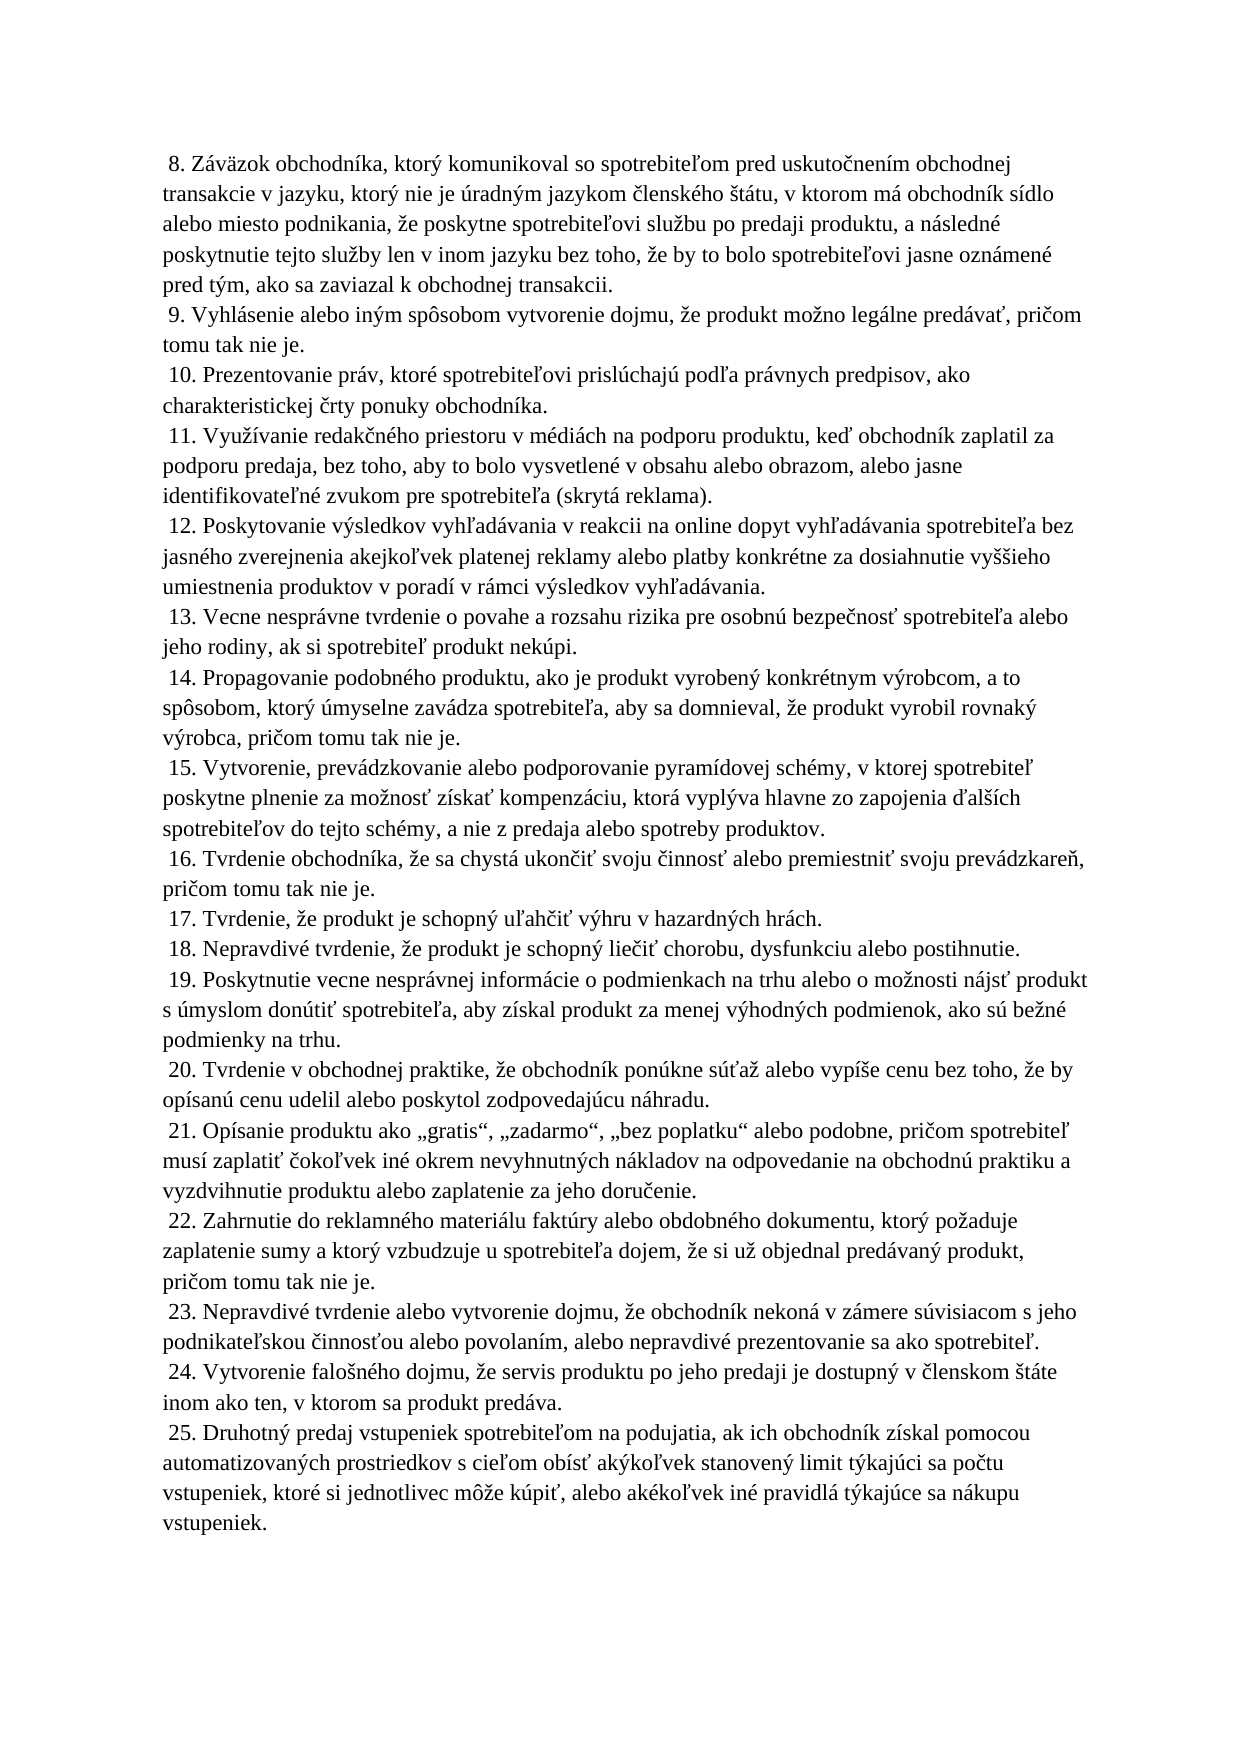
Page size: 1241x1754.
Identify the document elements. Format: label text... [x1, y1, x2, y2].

text 14. Propagovanie podobného produktu, ako je produkt vyrobený konkrétnym výrobcom, a to spôsobom, ktorý úmyselne zavádza spotrebiteľa, aby sa domnieval, že produkt vyrobil rovnaký výrobca, pričom tomu tak nie je. [162, 663, 1090, 750]
text 16. Tvrdenie obchodníka, že sa chystá ukončiť svoju činnosť alebo premiestniť svoju prevádzkareň, pričom tomu tak nie je. [162, 845, 1090, 901]
text 17. Tvrdenie, že produkt je schopný uľahčiť výhru v hazardných hrách. [162, 905, 1090, 932]
text 25. Druhotný predaj vstupeniek spotrebiteľom na podujatia, ak ich obchodník získal pomocou automatizovaných prostriedkov s cieľom obísť akýkoľvek stanovený limit týkajúci sa počtu vstupeniek, ktoré si jednotlivec môže kúpiť, alebo akékoľvek iné pravidlá týkajúce sa nákupu vstupeniek. [162, 1419, 1090, 1536]
text 21. Opísanie produktu ako „gratis“, „zadarmo“, „bez poplatku“ alebo podobne, pričom spotrebiteľ musí zaplatiť čokoľvek iné okrem nevyhnutných nákladov na odpovedanie na obchodnú praktiku a vyzdvihnutie produktu alebo zaplatenie za jeho doručenie. [162, 1117, 1090, 1203]
text 15. Vytvorenie, prevádzkovanie alebo podporovanie pyramídovej schémy, v ktorej spotrebiteľ poskytne plnenie za možnosť získať kompenzáciu, ktorá vyplýva hlavne zo zapojenia ďalších spotrebiteľov do tejto schémy, a nie z predaja alebo spotreby produktov. [162, 754, 1090, 841]
text 22. Zahrnutie do reklamného materiálu faktúry alebo obdobného dokumentu, ktorý požaduje zaplatenie sumy a ktorý vzbudzuje u spotrebiteľa dojem, že si už objednal predávaný produkt, pričom tomu tak nie je. [162, 1207, 1090, 1294]
text 13. Vecne nesprávne tvrdenie o povahe a rozsahu rizika pre osobnú bezpečnosť spotrebiteľa alebo jeho rodiny, ak si spotrebiteľ produkt nekúpi. [162, 603, 1090, 660]
text 23. Nepravdivé tvrdenie alebo vytvorenie dojmu, že obchodník nekoná v zámere súvisiacom s jeho podnikateľskou činnosťou alebo povolaním, alebo nepravdivé prezentovanie sa ako spotrebiteľ. [162, 1298, 1090, 1354]
text 9. Vyhlásenie alebo iným spôsobom vytvorenie dojmu, že produkt možno legálne predávať, pričom tomu tak nie je. [162, 301, 1090, 358]
text 11. Využívanie redakčného priestoru v médiách na podporu produktu, keď obchodník zaplatil za podporu predaja, bez toho, aby to bolo vysvetlené v obsahu alebo obrazom, alebo jasne identifikovateľné zvukom pre spotrebiteľa (skrytá reklama). [162, 422, 1090, 509]
text 10. Prezentovanie práv, ktoré spotrebiteľovi prislúchajú podľa právnych predpisov, ako charakteristickej črty ponuky obchodníka. [162, 361, 1090, 418]
text 24. Vytvorenie falošného dojmu, že servis produktu po jeho predaji je dostupný v členskom štáte inom ako ten, v ktorom sa produkt predáva. [162, 1358, 1090, 1415]
text 12. Poskytovanie výsledkov vyhľadávania v reakcii na online dopyt vyhľadávania spotrebiteľa bez jasného zverejnenia akejkoľvek platenej reklamy alebo platby konkrétne za dosiahnutie vyššieho umiestnenia produktov v poradí v rámci výsledkov vyhľadávania. [162, 512, 1090, 599]
text 19. Poskytnutie vecne nesprávnej informácie o podmienkach na trhu alebo o možnosti nájsť produkt s úmyslom donútiť spotrebiteľa, aby získal produkt za menej výhodných podmienok, ako sú bežné podmienky na trhu. [162, 966, 1090, 1052]
text 18. Nepravdivé tvrdenie, že produkt je schopný liečiť chorobu, dysfunkciu alebo postihnutie. [162, 935, 1090, 962]
text 8. Záväzok obchodníka, ktorý komunikoval so spotrebiteľom pred uskutočnením obchodnej transakcie v jazyku, ktorý nie je úradným jazykom členského štátu, v ktorom má obchodník sídlo alebo miesto podnikania, že poskytne spotrebiteľovi službu po predaji produktu, a následné poskytnutie tejto služby len v inom jazyku bez toho, že by to bolo spotrebiteľovi jasne oznámené pred tým, ako sa zaviazal k obchodnej transakcii. [162, 150, 1090, 297]
text 20. Tvrdenie v obchodnej praktike, že obchodník ponúkne súťaž alebo vypíše cenu bez toho, že by opísanú cenu udelil alebo poskytol zodpovedajúcu náhradu. [162, 1056, 1090, 1113]
